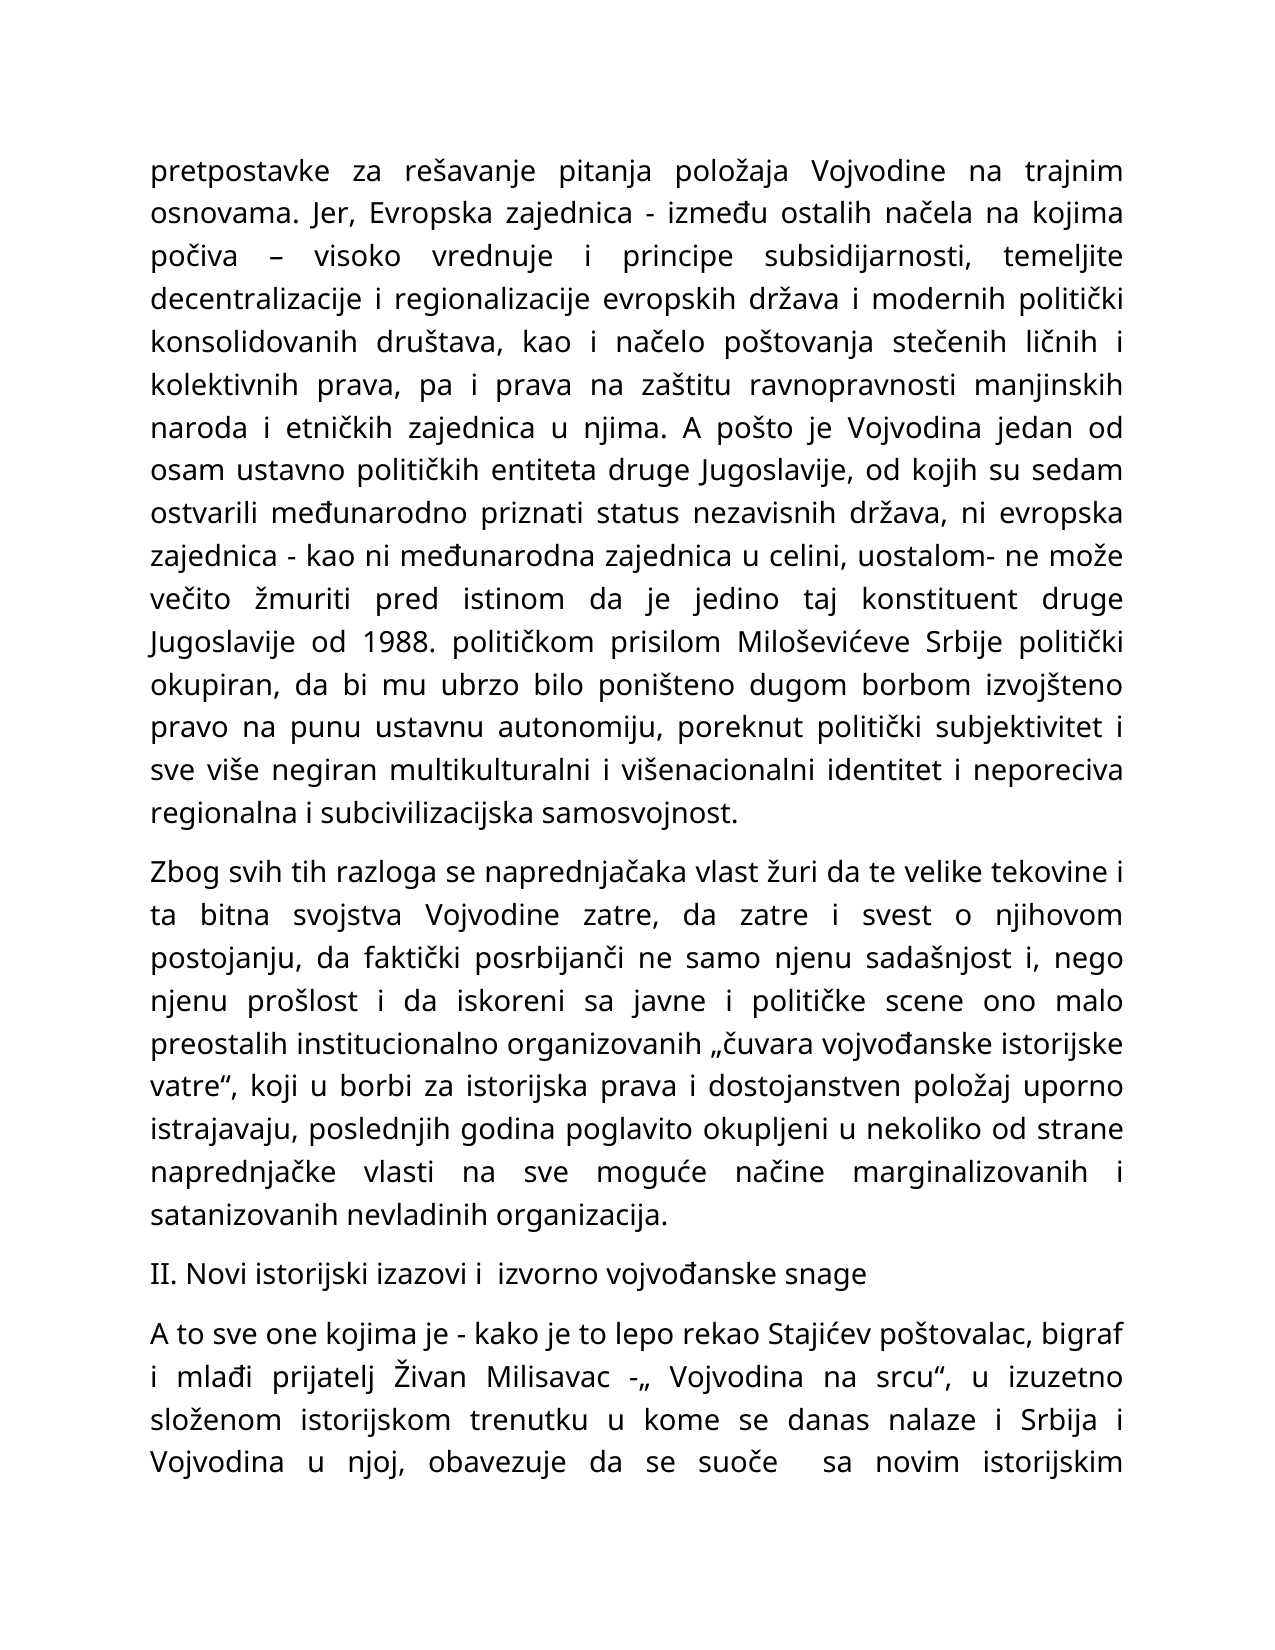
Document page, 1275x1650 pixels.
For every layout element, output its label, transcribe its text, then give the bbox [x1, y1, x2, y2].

text II. Novi istorijski izazovi i izvorno vojvođanske snage [150, 1254, 1125, 1293]
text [150, 150, 1125, 832]
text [150, 1313, 1125, 1481]
text Zbog svih tih razloga se naprednjačaka vlast žuri da te velike tekovine i ta bitna svojstva Vojvodine zatre, da zatre i svest o njihovom postojanju, da faktički posrbijanči ne samo njenu sadašnjost i, nego njenu prošlost i da iskoreni sa javne i političke scene ono malo preostalih institucionalno organizovanih „čuvara vojvođanske istorijske vatre“, koji u borbi za istorijska prava i dostojanstven položaj uporno istrajavaju, poslednjih godina poglavito okupljeni u nekoliko od strane naprednjačke vlasti na sve moguće načine marginalizovanih i satanizovanih nevladinih organizacija. [150, 852, 1125, 1234]
